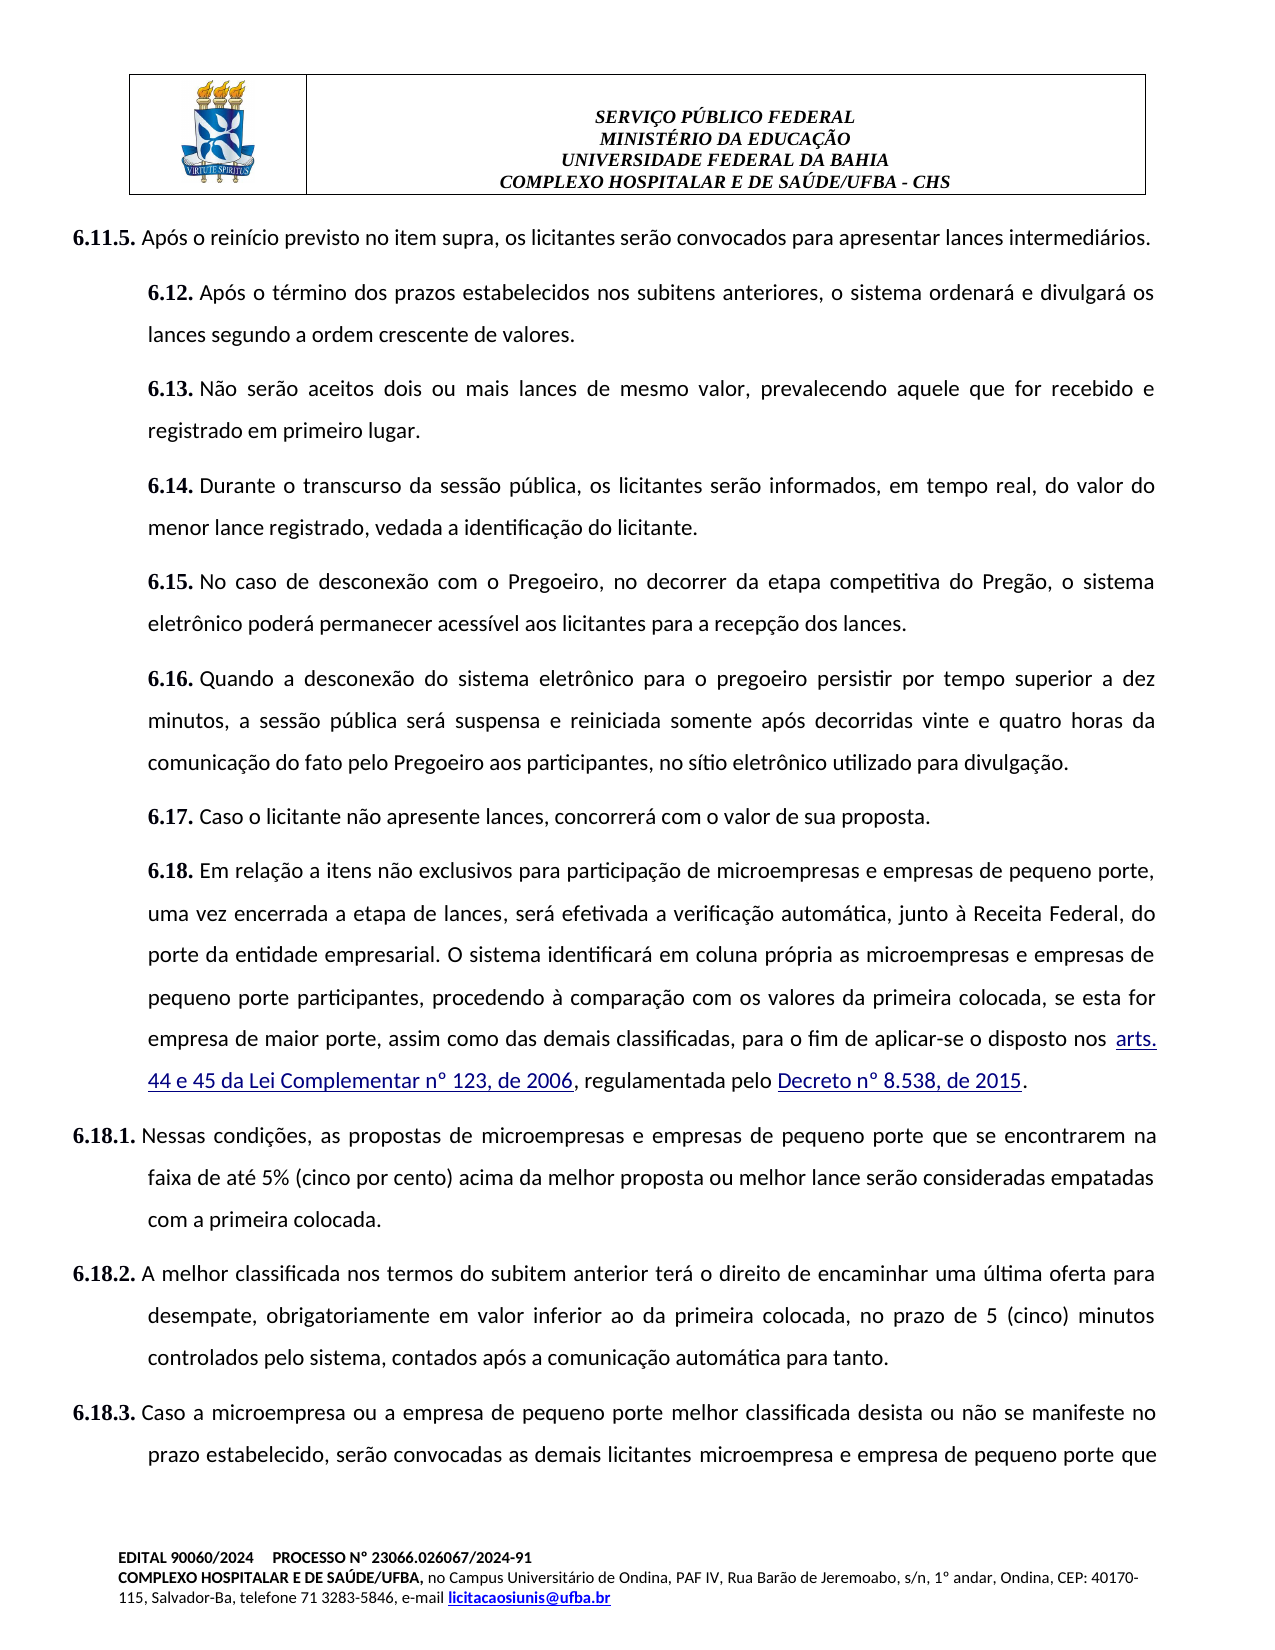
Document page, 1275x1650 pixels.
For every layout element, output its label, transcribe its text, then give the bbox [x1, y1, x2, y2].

list Após o reinício previsto no item supra, os licitantes serão convocados para apresentar lances intermediários. [73, 223, 1157, 251]
list Durante o transcurso da sessão pública, os licitantes serão informados, em tempo real, do valor do menor lance registrado, vedada a identificação do licitante. [148, 471, 1157, 541]
list Nessas condições, as propostas de microempresas e empresas de pequeno porte que se encontrarem na faixa de até 5% (cinco por cento) acima da melhor proposta ou melhor lance serão consideradas empatadas com a primeira colocada. [73, 1121, 1157, 1233]
list Não serão aceitos dois ou mais lances de mesmo valor, prevalecendo aquele que for recebido e registrado em primeiro lugar. [148, 374, 1157, 444]
list A melhor classificada nos termos do subitem anterior terá o direito de encaminhar uma última oferta para desempate, obrigatoriamente em valor inferior ao da primeira colocada, no prazo de 5 (cinco) minutos controlados pelo sistema, contados após a comunicação automática para tanto. [73, 1259, 1157, 1371]
list Caso o licitante não apresente lances, concorrerá com o valor de sua proposta. [148, 802, 1157, 830]
list No caso de desconexão com o Pregoeiro, no decorrer da etapa competitiva do Pregão, o sistema eletrônico poderá permanecer acessível aos licitantes para a recepção dos lances. [148, 567, 1157, 637]
list Em relação a itens não exclusivos para participação de microempresas e empresas de pequeno porte, uma vez encerrada a etapa de lances, será efetivada a verificação automática, junto à Receita Federal, do porte da entidade empresarial. O sistema identificará em coluna própria as microempresas e empresas de pequeno porte participantes, procedendo à comparação com os valores da primeira colocada, se esta for empresa de maior porte, assim como das demais classificadas, para o fim de aplicar-se o disposto nos arts. 44 e 45 da Lei Complementar nº 123, de 2006, regulamentada pelo Decreto nº 8.538, de 2015. [148, 857, 1157, 1094]
list Quando a desconexão do sistema eletrônico para o pregoeiro persistir por tempo superior a dez minutos, a sessão pública será suspensa e reiniciada somente após decorridas vinte e quatro horas da comunicação do fato pelo Pregoeiro aos participantes, no sítio eletrônico utilizado para divulgação. [148, 664, 1157, 776]
picture [181, 80, 255, 183]
list Após o término dos prazos estabelecidos nos subitens anteriores, o sistema ordenará e divulgará os lances segundo a ordem crescente de valores. [148, 278, 1157, 348]
